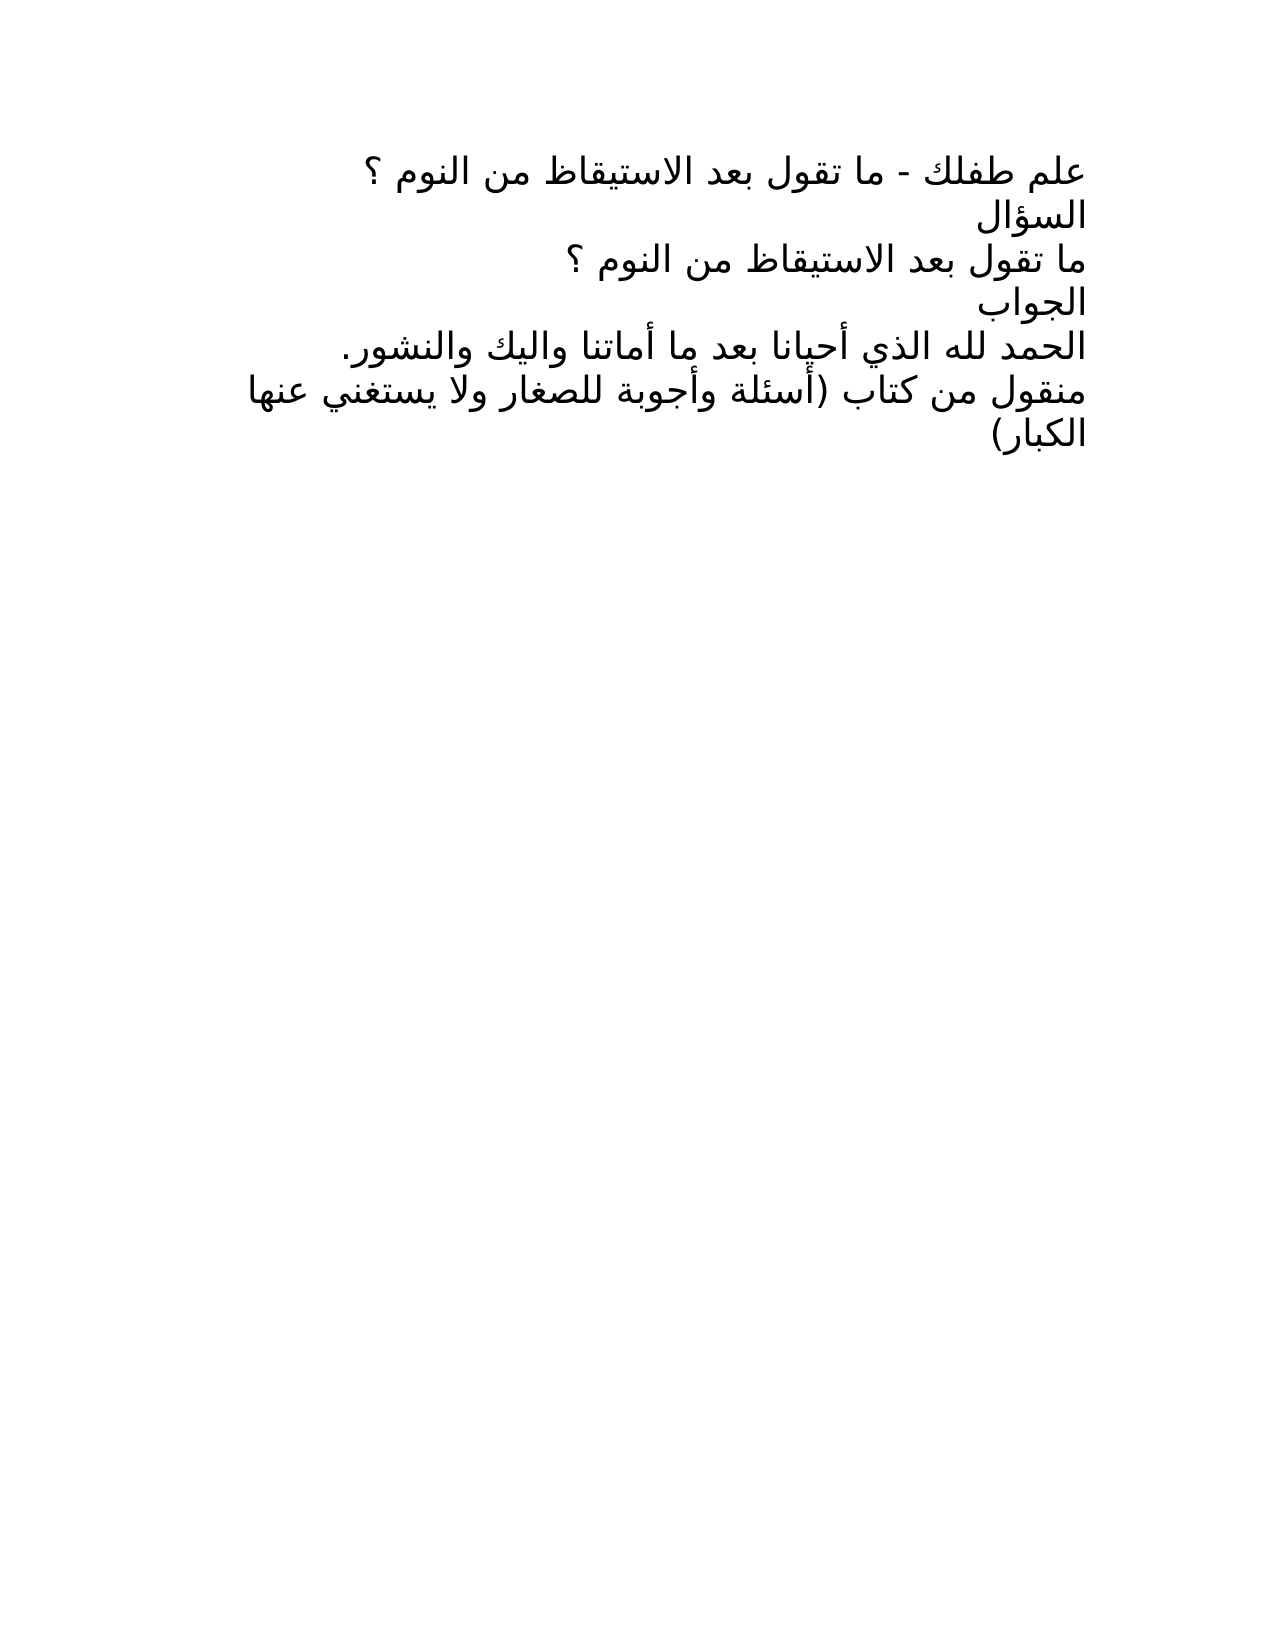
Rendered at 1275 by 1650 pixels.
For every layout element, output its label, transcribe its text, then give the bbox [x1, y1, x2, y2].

text الحمد لله الذي أحيانا بعد ما أماتنا واليك والنشور. [187, 324, 1087, 368]
text الجواب [187, 281, 1087, 324]
text علم طفلك - ما تقول بعد الاستيقاظ من النوم ؟ [187, 150, 1087, 194]
text منقول من كتاب (أسئلة وأجوبة للصغار ولا يستغني عنها الكبار) [187, 368, 1087, 456]
text السؤال [187, 194, 1087, 237]
text ما تقول بعد الاستيقاظ من النوم ؟ [187, 237, 1087, 281]
